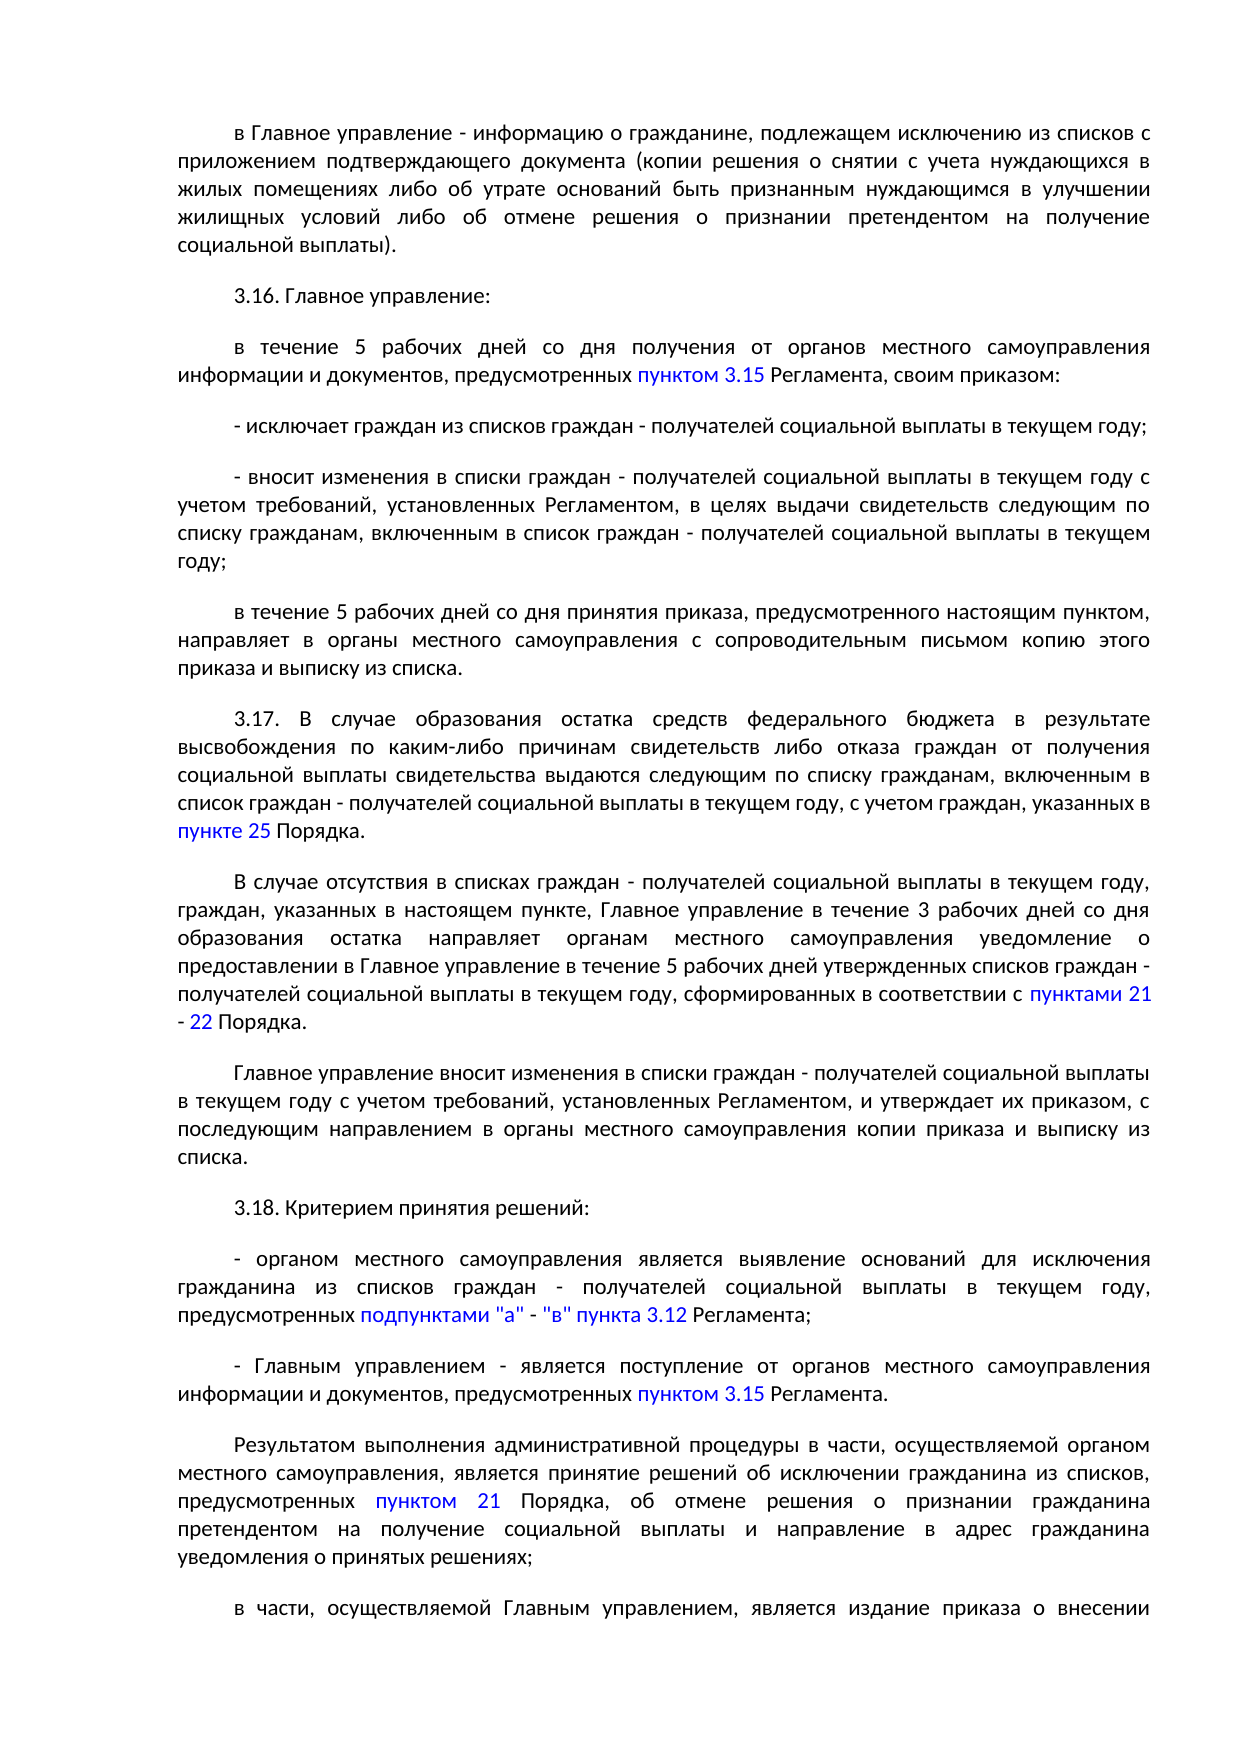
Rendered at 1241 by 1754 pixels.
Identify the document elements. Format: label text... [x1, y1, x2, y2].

text 3.17. В случае образования остатка средств федерального бюджета в результате высвобождения по каким-либо причинам свидетельств либо отказа граждан от получения социальной выплаты свидетельства выдаются следующим по списку гражданам, включенным в список граждан - получателей социальной выплаты в текущем году, с учетом граждан, указанных в пункте 25 Порядка. [177, 704, 1152, 844]
text - Главным управлением - является поступление от органов местного самоуправления информации и документов, предусмотренных пунктом 3.15 Регламента. [177, 1351, 1152, 1407]
text - органом местного самоуправления является выявление оснований для исключения гражданина из списков граждан - получателей социальной выплаты в текущем году, предусмотренных подпунктами "а" - "в" пункта 3.12 Регламента; [177, 1244, 1152, 1328]
text В случае отсутствия в списках граждан - получателей социальной выплаты в текущем году, граждан, указанных в настоящем пункте, Главное управление в течение 3 рабочих дней со дня образования остатка направляет органам местного самоуправления уведомление о предоставлении в Главное управление в течение 5 рабочих дней утвержденных списков граждан - получателей социальной выплаты в текущем году, сформированных в соответствии с пунктами 21 - 22 Порядка. [177, 867, 1152, 1035]
text в Главное управление - информацию о гражданине, подлежащем исключению из списков с приложением подтверждающего документа (копии решения о снятии с учета нуждающихся в жилых помещениях либо об утрате оснований быть признанным нуждающимся в улучшении жилищных условий либо об отмене решения о признании претендентом на получение социальной выплаты). [177, 118, 1152, 258]
text - исключает граждан из списков граждан - получателей социальной выплаты в текущем году; [177, 411, 1152, 439]
text в течение 5 рабочих дней со дня принятия приказа, предусмотренного настоящим пунктом, направляет в органы местного самоуправления с сопроводительным письмом копию этого приказа и выписку из списка. [177, 597, 1152, 681]
text в течение 5 рабочих дней со дня получения от органов местного самоуправления информации и документов, предусмотренных пунктом 3.15 Регламента, своим приказом: [177, 332, 1152, 388]
text Главное управление вносит изменения в списки граждан - получателей социальной выплаты в текущем году с учетом требований, установленных Регламентом, и утверждает их приказом, с последующим направлением в органы местного самоуправления копии приказа и выписку из списка. [177, 1058, 1152, 1170]
text - вносит изменения в списки граждан - получателей социальной выплаты в текущем году с учетом требований, установленных Регламентом, в целях выдачи свидетельств следующим по списку гражданам, включенным в список граждан - получателей социальной выплаты в текущем году; [177, 462, 1152, 574]
text Результатом выполнения административной процедуры в части, осуществляемой органом местного самоуправления, является принятие решений об исключении гражданина из списков, предусмотренных пунктом 21 Порядка, об отмене решения о признании гражданина претендентом на получение социальной выплаты и направление в адрес гражданина уведомления о принятых решениях; [177, 1430, 1152, 1570]
text 3.18. Критерием принятия решений: [177, 1193, 1152, 1221]
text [177, 1593, 1152, 1621]
text 3.16. Главное управление: [177, 281, 1152, 309]
